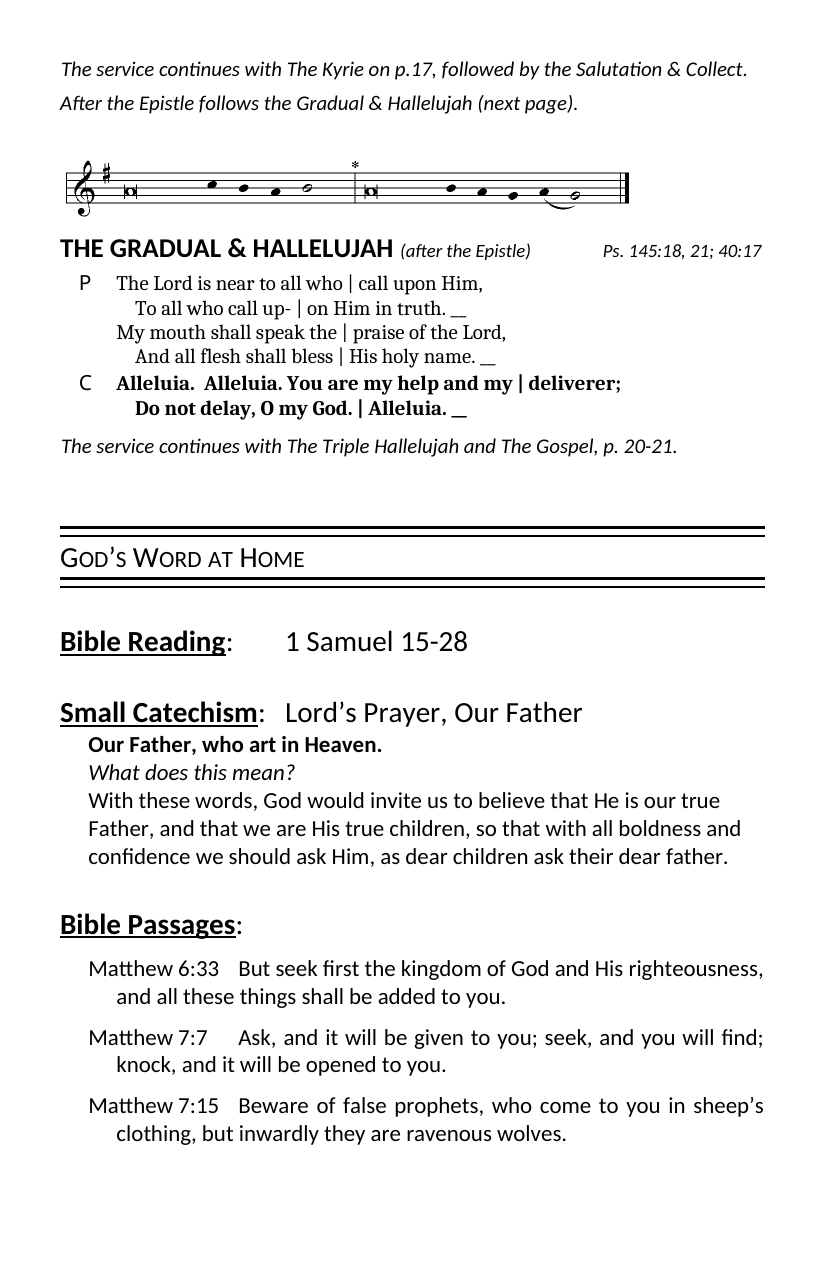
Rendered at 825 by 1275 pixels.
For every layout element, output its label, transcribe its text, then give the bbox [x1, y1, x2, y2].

text P The Lord is near to all who | call upon Him, [79, 268, 765, 296]
text Our Father, who art in Heaven. [88, 730, 765, 758]
text Matthew 6:33 But seek first the kingdom of God and His righteousness, and all these things shall be added to you. [88, 954, 765, 1010]
text After the Epistle follows the Gradual & Hallelujah (next page). [60, 90, 765, 115]
text Bible Passages: [60, 906, 765, 942]
text The service continues with The Triple Hallelujah and The Gospel, p. 20-21. [60, 433, 765, 458]
text Bible Reading: 1 Samuel 15-28 [60, 623, 765, 659]
text Matthew 7:15 Beware of false prophets, who come to you in sheep’s clothing, but inwardly they are ravenous wolves. [88, 1091, 765, 1147]
text My mouth shall speak the | praise of the Lord, [116, 320, 765, 344]
text Small Catechism: Lord’s Prayer, Our Father [60, 694, 765, 730]
text C Alleluia. Alleluia. You are my help and my | deliverer; [79, 368, 765, 397]
text God’s Word at Home [60, 537, 765, 577]
text Do not delay, O my God. | Alleluia. __ [135, 397, 765, 421]
text Matthew 7:7 Ask, and it will be given to you; seek, and you will find; knock, and it will be opened to you. [88, 1023, 765, 1079]
picture [59, 153, 636, 224]
text With these words, God would invite us to believe that He is our true Father, and that we are His true children, so that with all boldness and confidence we should ask Him, as dear children ask their dear father. [88, 786, 765, 870]
text And all flesh shall bless | His holy name. __ [135, 344, 765, 368]
text The service continues with The Kyrie on p.17, followed by the Salutation & Collect. [60, 56, 765, 82]
text To all who call up- | on Him in truth. __ [135, 296, 765, 320]
text What does this mean? [88, 758, 765, 786]
